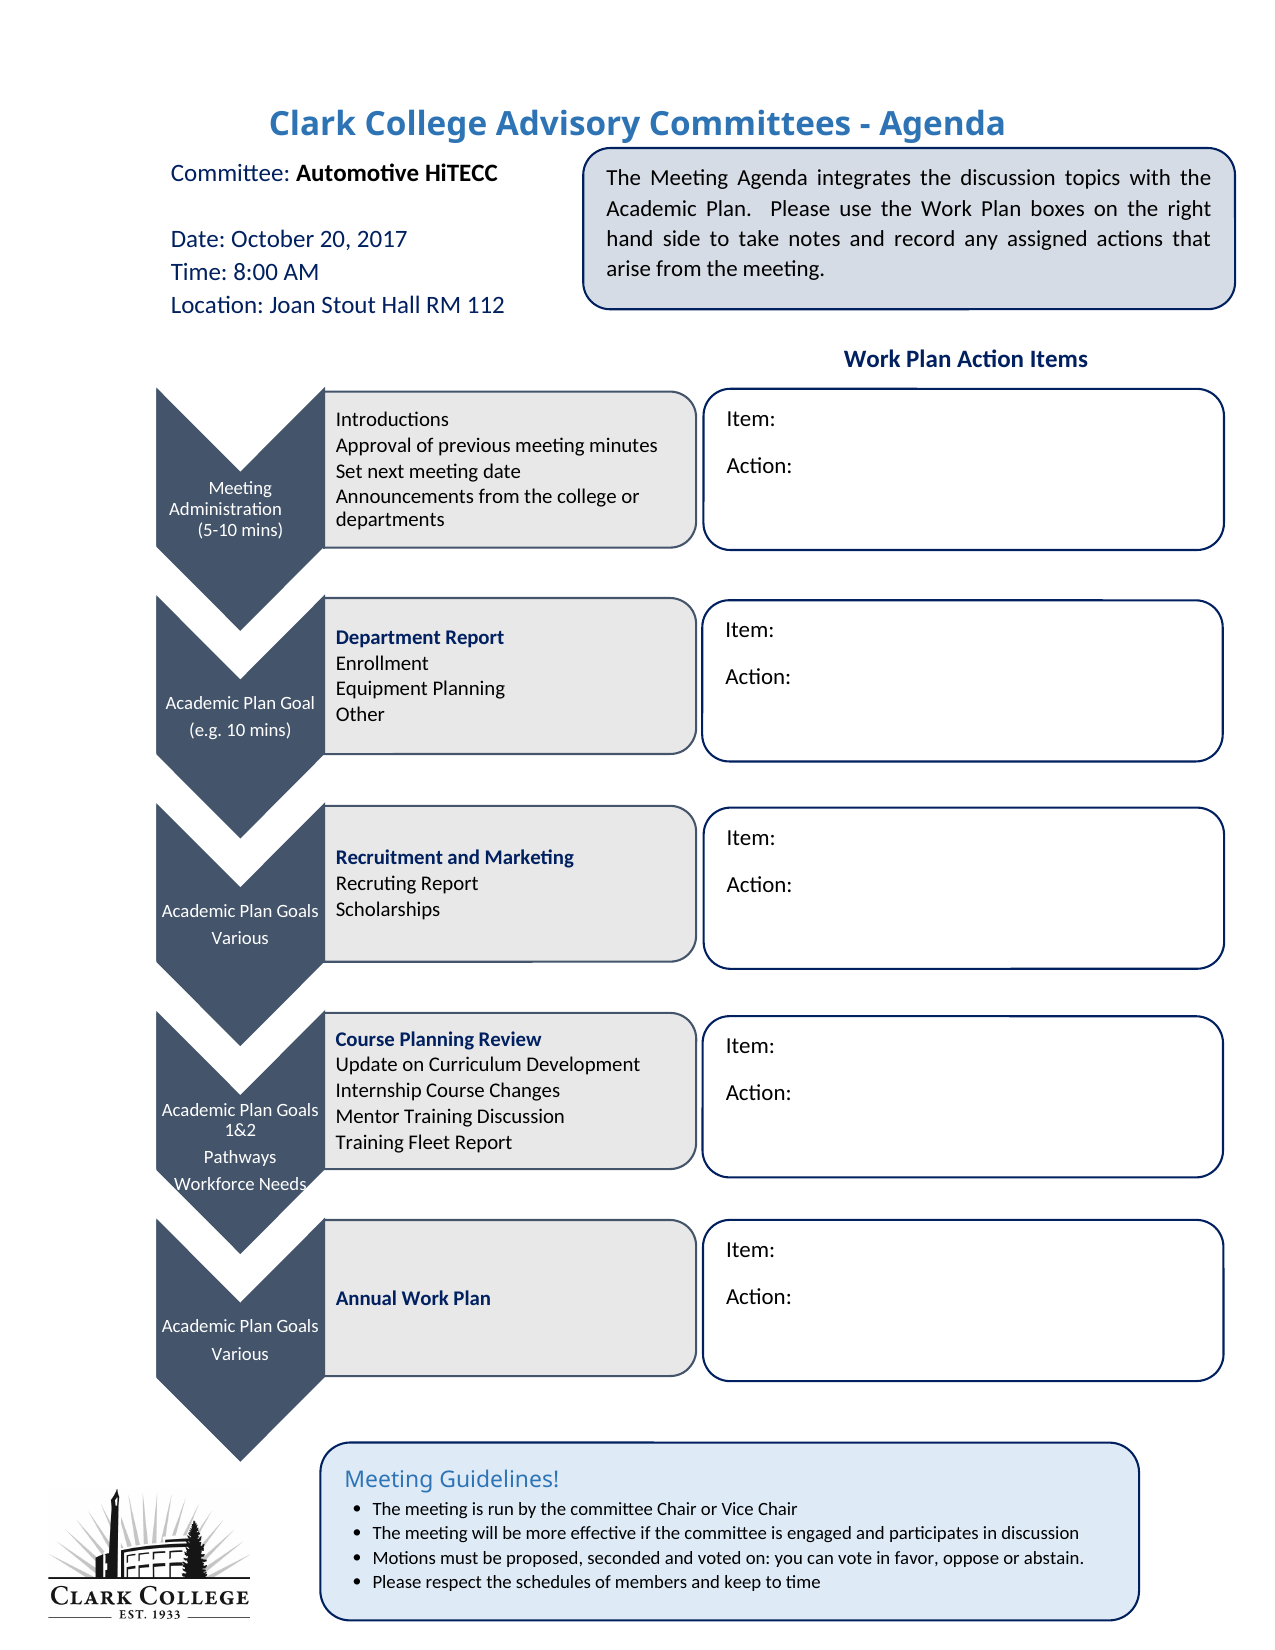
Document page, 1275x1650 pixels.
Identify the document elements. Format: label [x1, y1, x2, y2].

picture [48, 1489, 250, 1619]
